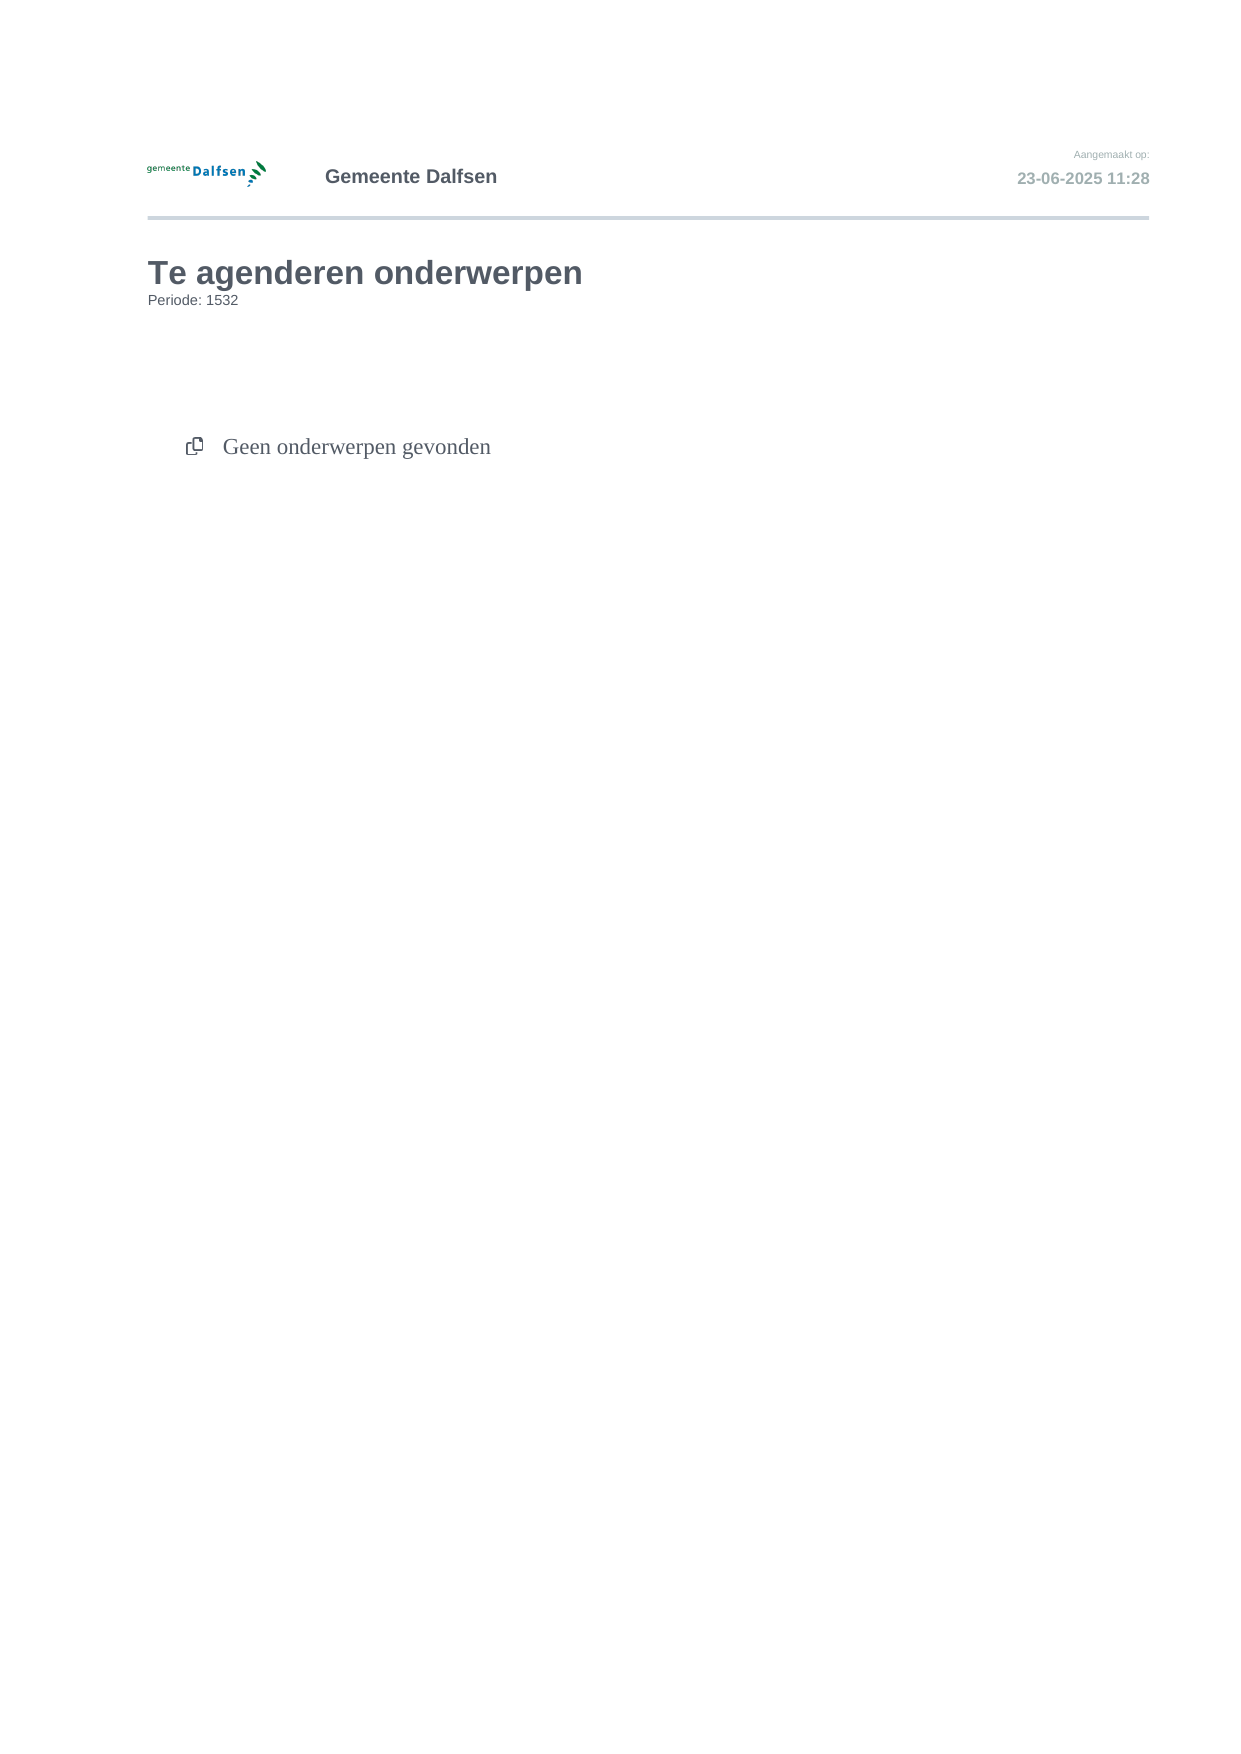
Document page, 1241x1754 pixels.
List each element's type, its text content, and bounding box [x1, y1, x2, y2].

table_cell Periode: 1532 [148, 292, 727, 325]
table_header Gemeente Dalfsen [325, 148, 727, 188]
list Geen onderwerpen gevonden [185, 433, 1093, 459]
table_header Aangemaakt op: [727, 148, 1149, 161]
picture [147, 216, 1150, 220]
table_cell 23-06-2025 11:28 [727, 161, 1149, 188]
picture [186, 437, 203, 455]
picture [147, 161, 266, 187]
table_header [148, 148, 325, 188]
table_header Te agenderen onderwerpen [148, 245, 727, 292]
